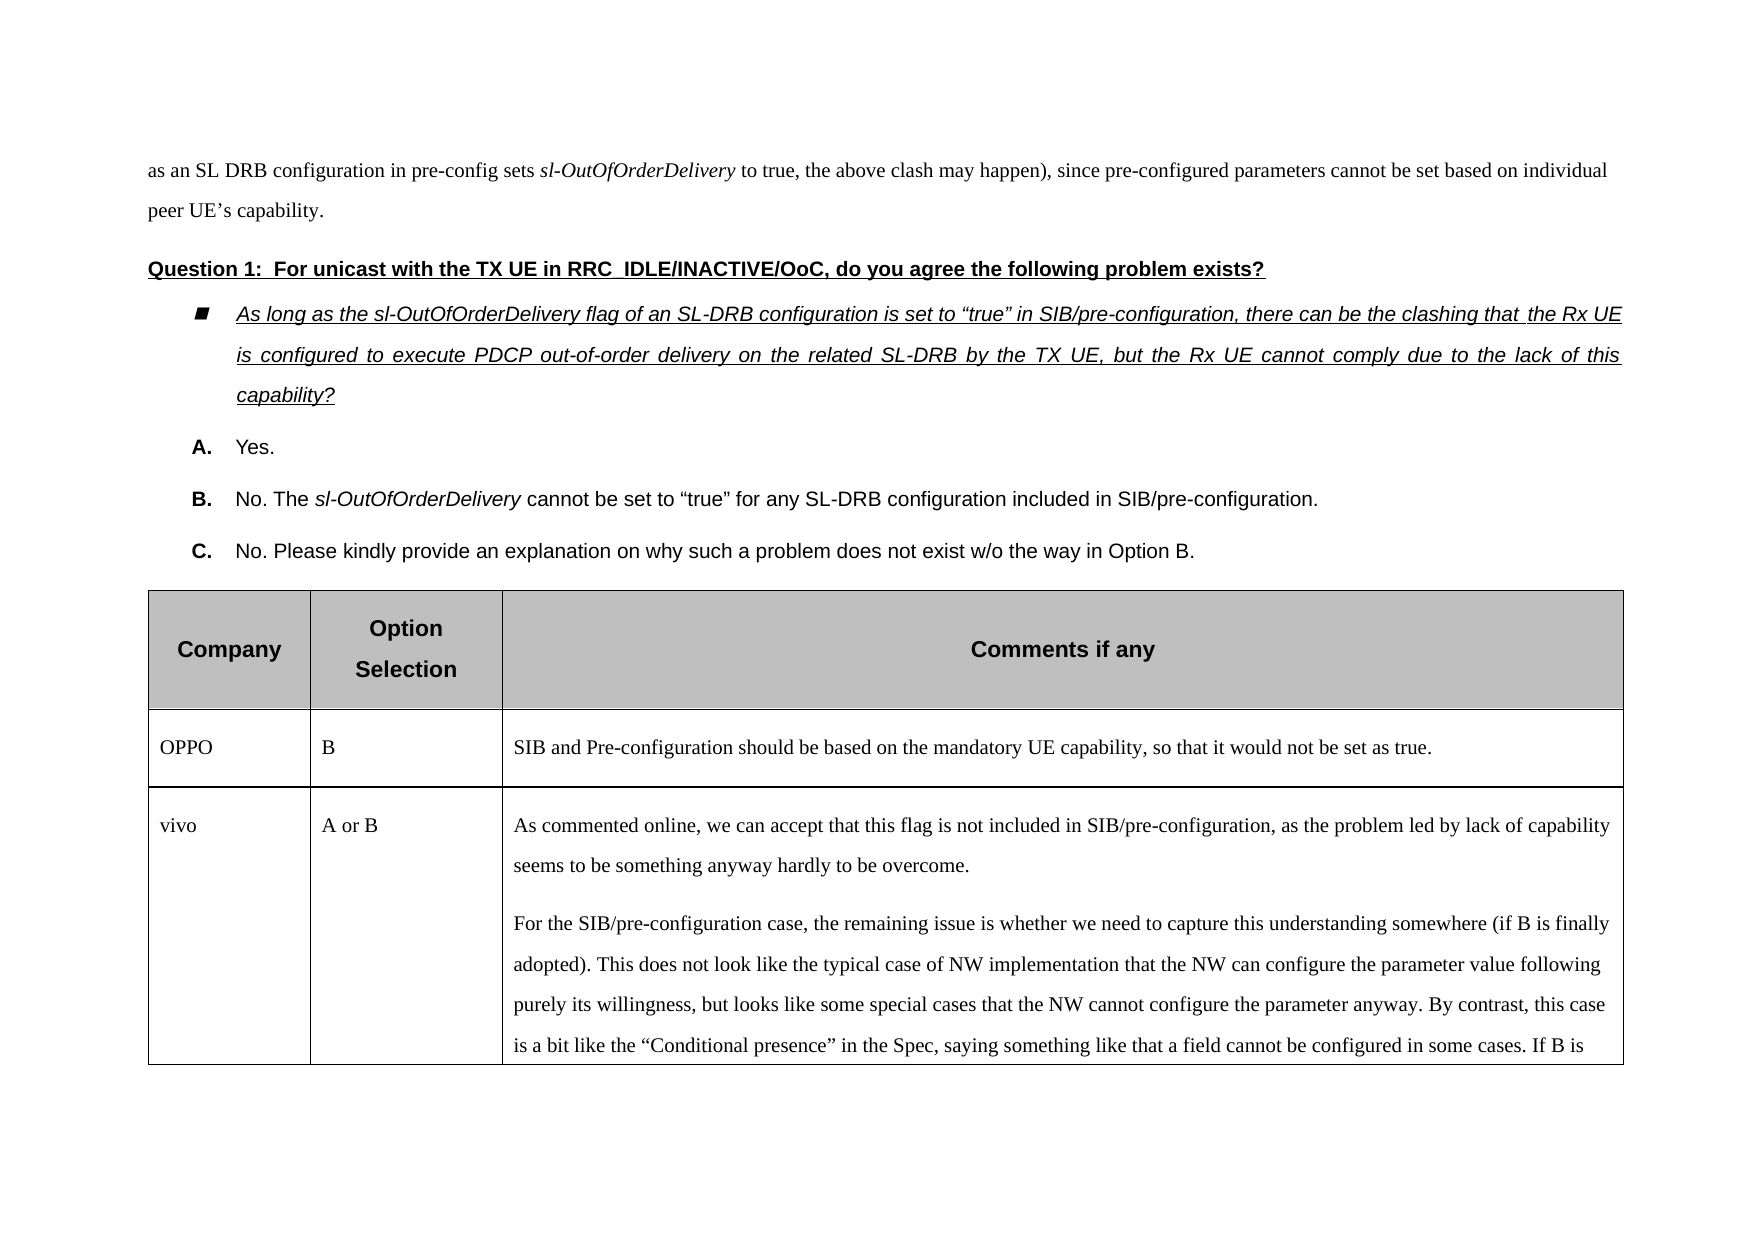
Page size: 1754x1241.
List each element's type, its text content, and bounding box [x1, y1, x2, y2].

table_header Comments if any [503, 591, 1623, 708]
text Question 1: For unicast with the TX UE in RRC_IDLE/INACTIVE/OoC, do you agree the following problem exists? [148, 250, 1624, 287]
list No. The sl-OutOfOrderDelivery cannot be set to “true” for any SL-DRB configuration included in SIB/pre-configuration. [191, 480, 1624, 518]
table_cell B [311, 710, 502, 786]
table_cell OPPO [149, 710, 310, 786]
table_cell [503, 788, 1623, 1063]
list As long as the sl-OutOfOrderDelivery flag of an SL-DRB configuration is set to “true” in SIB/pre-configuration, there can be the clashing that the Rx UE is configured to execute PDCP out-of-order delivery on the related SL-DRB by the TX UE, but the Rx UE cannot comply due to the lack of this capability? [192, 296, 1624, 414]
table_header Option Selection [311, 591, 502, 708]
list Yes. [191, 428, 1624, 466]
table_cell A or B [311, 788, 502, 1063]
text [148, 151, 1624, 229]
table_cell vivo [149, 788, 310, 1063]
table_cell SIB and Pre-configuration should be based on the mandatory UE capability, so that it would not be set as true. [503, 710, 1623, 786]
list No. Please kindly provide an explanation on why such a problem does not exist w/o the way in Option B. [191, 532, 1624, 569]
table_header Company [149, 591, 310, 708]
